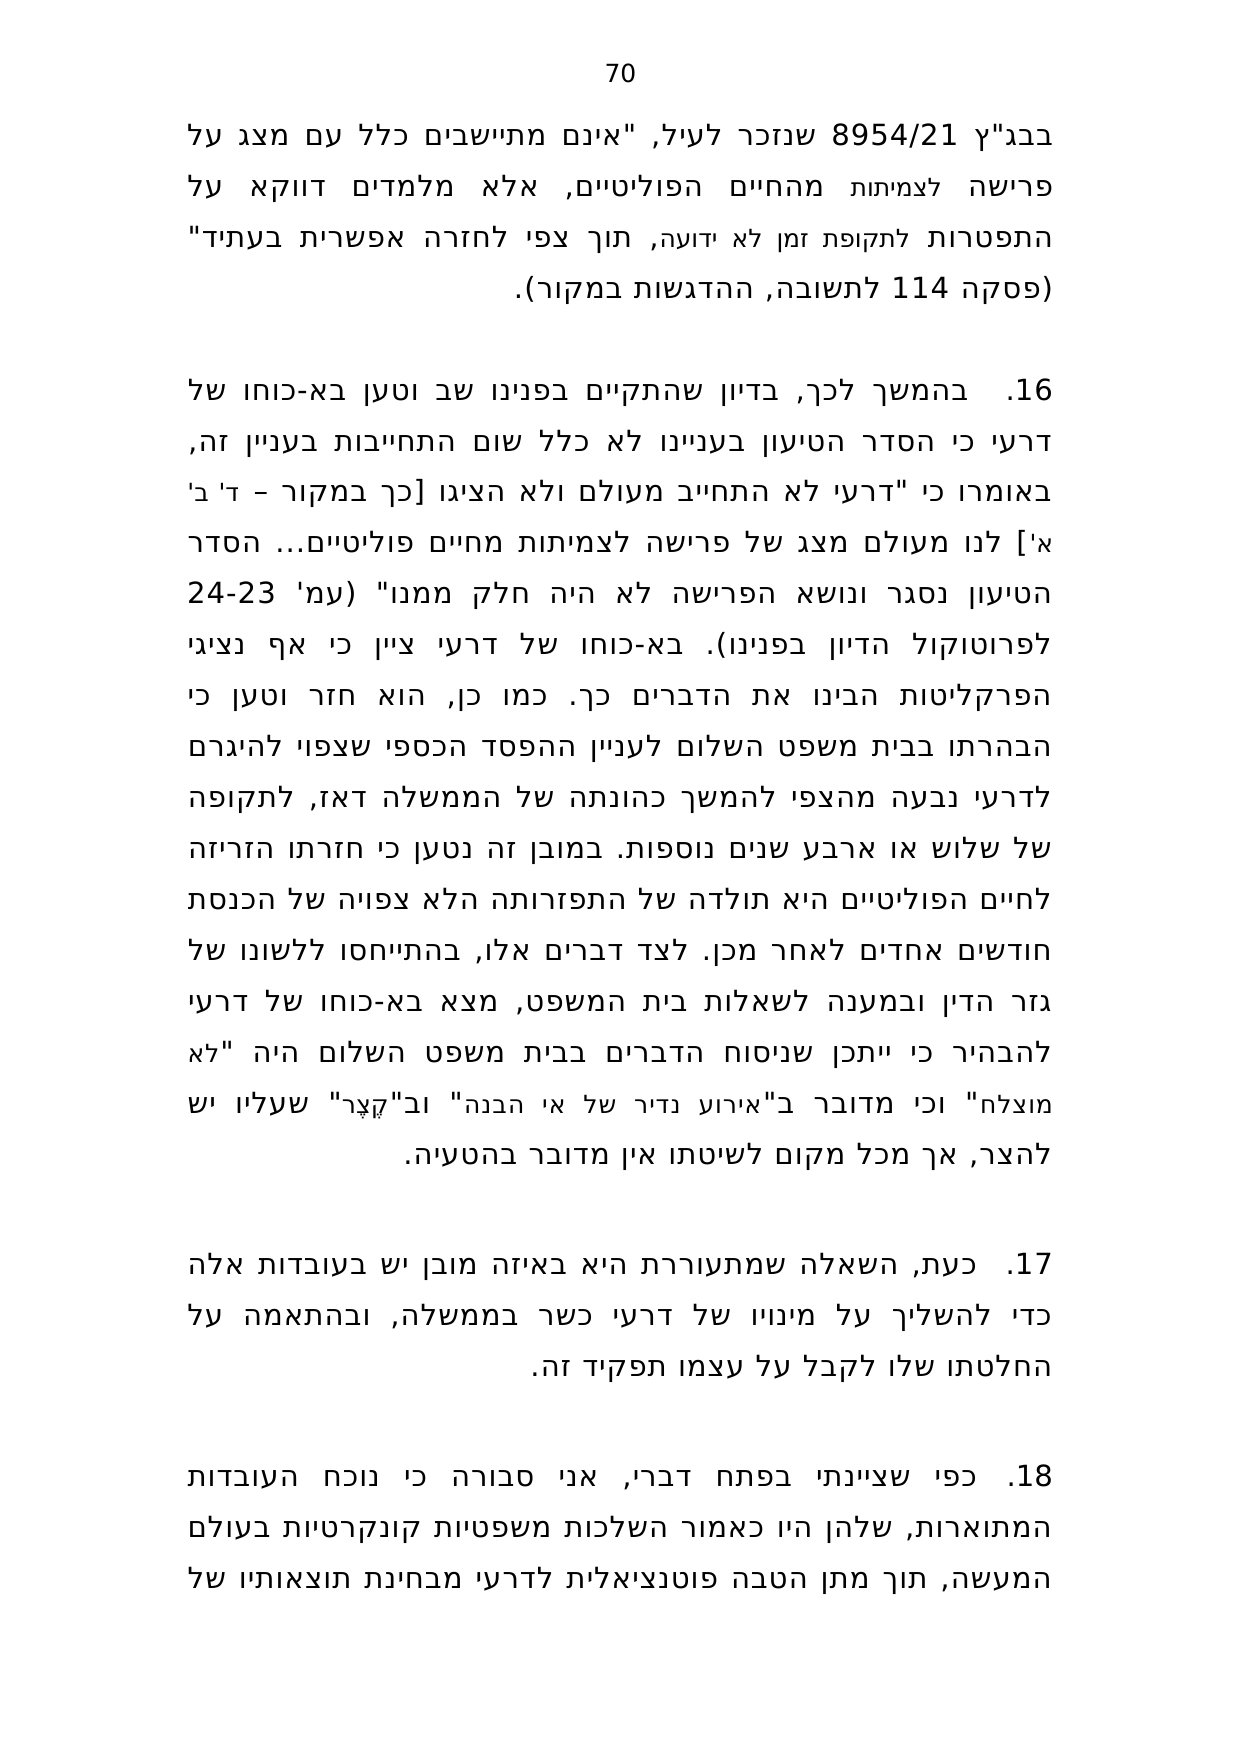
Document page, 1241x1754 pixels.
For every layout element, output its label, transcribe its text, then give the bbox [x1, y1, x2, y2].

text 16. בהמשך לכך, בדיון שהתקיים בפנינו שב וטען בא-כוחו של דרעי כי הסדר הטיעון בעניינו לא כלל שום התחייבות בעניין זה, באומרו כי "דרעי לא התחייב מעולם ולא הציגו [כך במקור – ד' ב' א'] לנו מעולם מצג של פרישה לצמיתות מחיים פוליטיים... הסדר הטיעון נסגר ונושא הפרישה לא היה חלק ממנו" (עמ' 24-23 לפרוטוקול הדיון בפנינו). בא-כוחו של דרעי ציין כי אף נציגי הפרקליטות הבינו את הדברים כך. כמו כן, הוא חזר וטען כי הבהרתו בבית משפט השלום לעניין ההפסד הכספי שצפוי להיגרם לדרעי נבעה מהצפי להמשך כהונתה של הממשלה דאז, לתקופה של שלוש או ארבע שנים נוספות. במובן זה נטען כי חזרתו הזריזה לחיים הפוליטיים היא תולדה של התפזרותה הלא צפויה של הכנסת חודשים אחדים לאחר מכן. לצד דברים אלו, בהתייחסו ללשונו של גזר הדין ובמענה לשאלות בית המשפט, מצא בא-כוחו של דרעי להבהיר כי ייתכן שניסוח הדברים בבית משפט השלום היה "לא מוצלח" וכי מדובר ב"אירוע נדיר של אי הבנה" וב"קֶצֶר" שעליו יש להצר, אך מכל מקום לשיטתו אין מדובר בהטעיה. [187, 373, 1053, 1171]
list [187, 1460, 1053, 1596]
list 17. כעת, השאלה שמתעוררת היא באיזה מובן יש בעובדות אלה כדי להשליך על מינויו של דרעי כשר בממשלה, ובהתאמה על החלטתו שלו לקבל על עצמו תפקיד זה. [187, 1247, 1053, 1383]
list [187, 118, 1053, 305]
